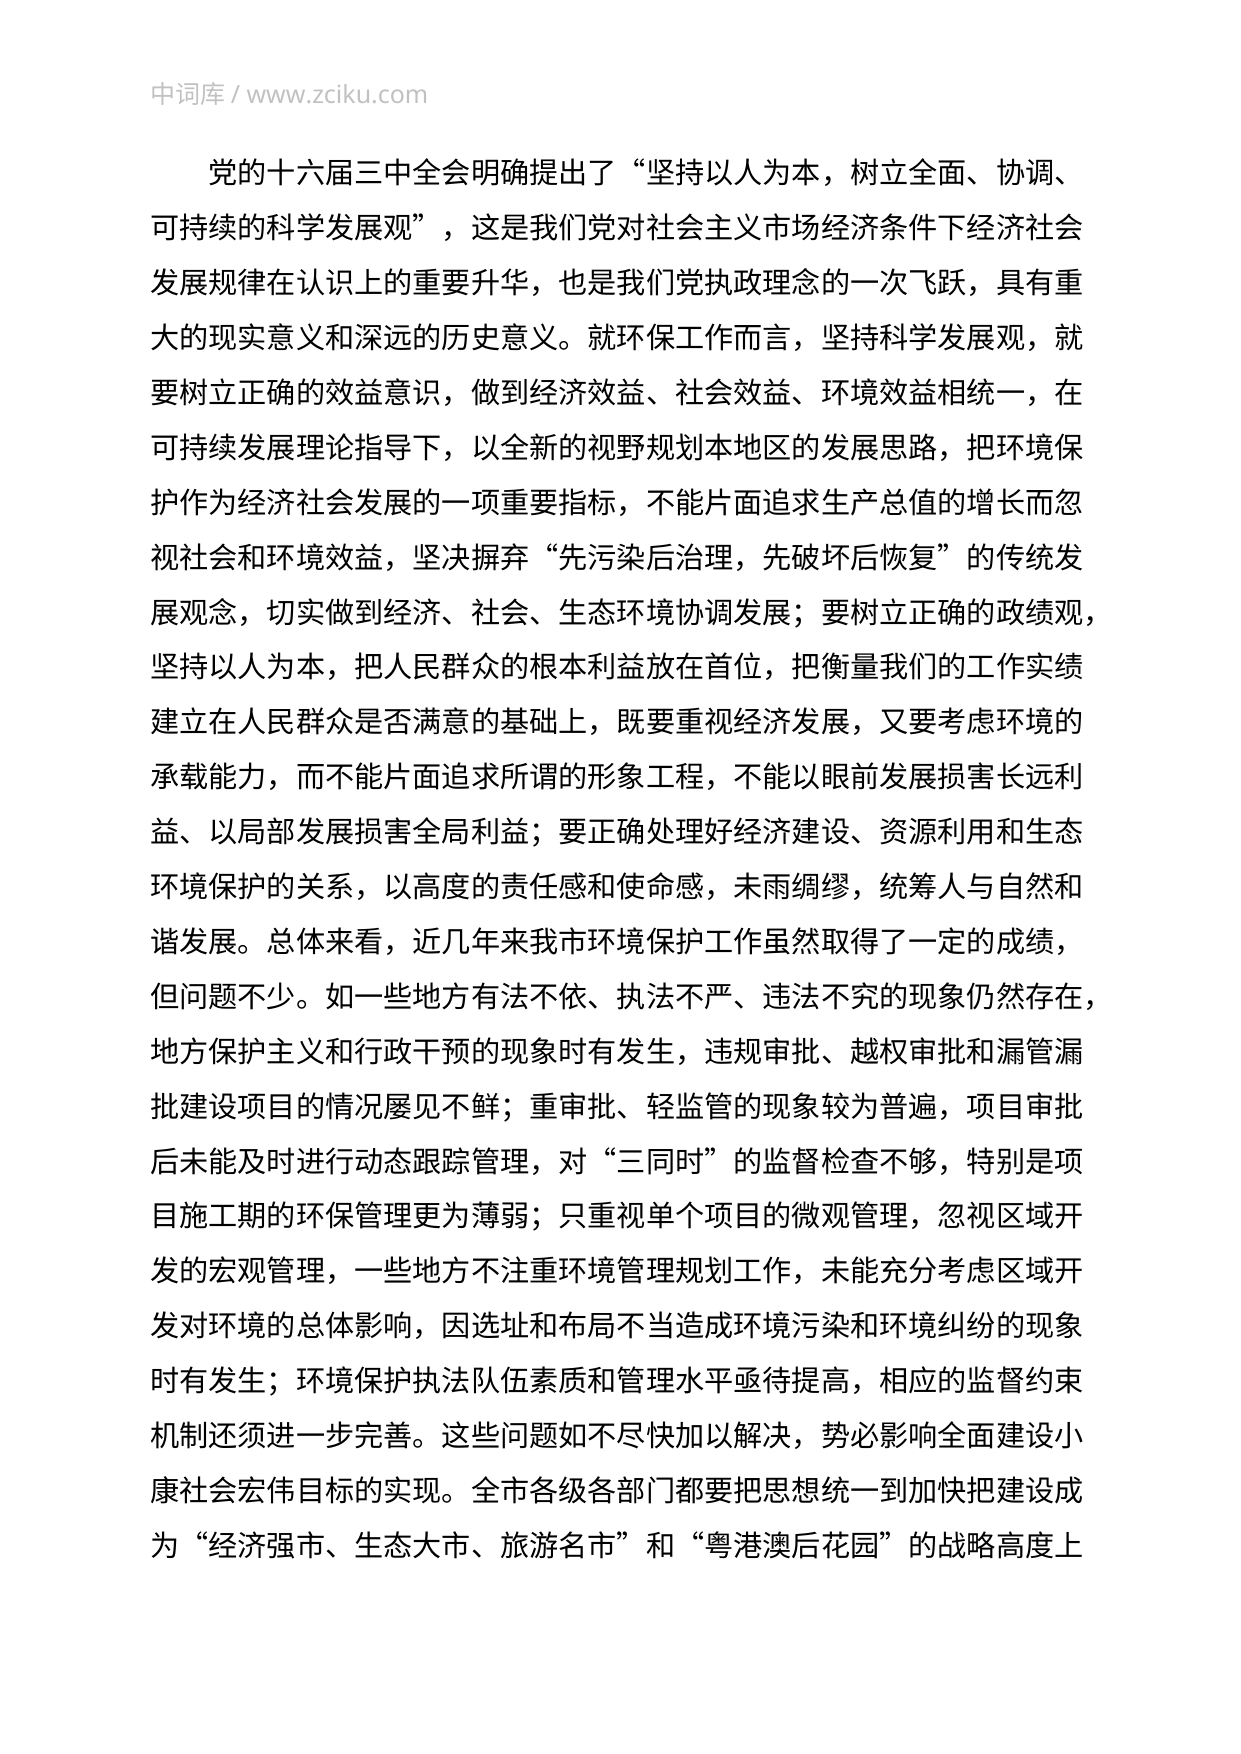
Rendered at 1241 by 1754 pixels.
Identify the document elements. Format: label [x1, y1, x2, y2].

text [150, 150, 1090, 1565]
